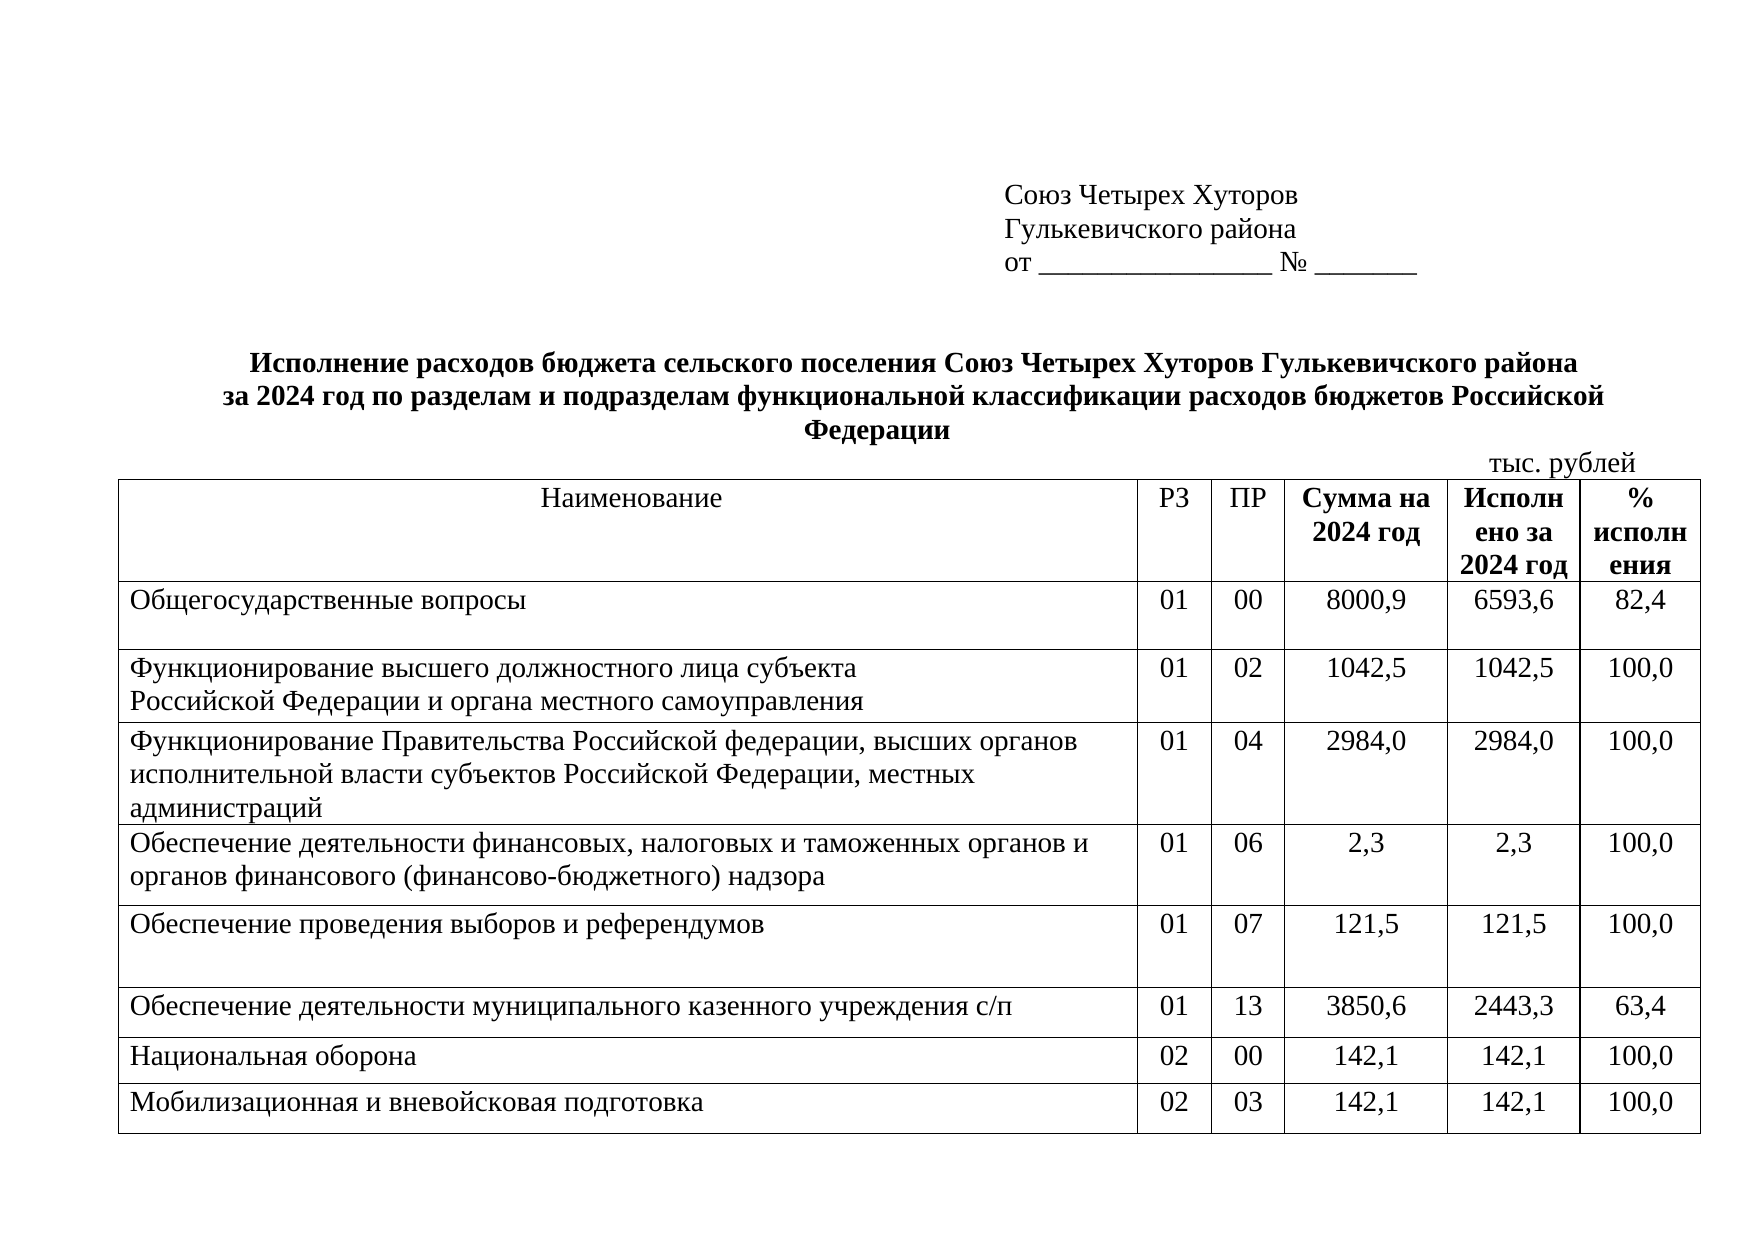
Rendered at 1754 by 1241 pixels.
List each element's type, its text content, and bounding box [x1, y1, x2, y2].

table_cell 01 [1138, 582, 1211, 649]
table_header Наименование [119, 480, 1137, 581]
table_cell 8000,9 [1285, 582, 1447, 649]
table_header Сумма на 2024 год [1285, 480, 1447, 581]
table_cell 82,4 [1581, 582, 1700, 649]
table_cell 02 [1138, 1084, 1211, 1132]
table_header Исполнено за 2024 год [1448, 480, 1579, 581]
table_cell 142,1 [1285, 1084, 1447, 1132]
table_cell 02 [1138, 1038, 1211, 1083]
table_cell Обеспечение проведения выборов и референдумов [119, 906, 1137, 987]
table_cell 2,3 [1448, 825, 1579, 905]
table_cell 63,4 [1581, 988, 1700, 1037]
table_cell Функционирование Правительства Российской федерации, высших органов исполнительной власти субъектов Российской Федерации, местных администраций [119, 723, 1137, 824]
table_cell 01 [1138, 906, 1211, 987]
table_cell 142,1 [1448, 1084, 1579, 1132]
table_header % исполнения [1581, 480, 1700, 581]
table_cell Функционирование высшего должностного лица субъекта Российской Федерации и органа местного самоуправления [119, 650, 1137, 722]
table_cell 01 [1138, 650, 1211, 722]
table_cell 01 [1138, 988, 1211, 1037]
text Гулькевичского района [1004, 211, 1636, 244]
table_cell 2,3 [1285, 825, 1447, 905]
table_cell 1042,5 [1285, 650, 1447, 722]
table_header РЗ [1138, 480, 1211, 581]
table_cell 6593,6 [1448, 582, 1579, 649]
table_cell 100,0 [1581, 650, 1700, 722]
table_cell 2984,0 [1285, 723, 1447, 824]
table_cell 3850,6 [1285, 988, 1447, 1037]
table_cell 100,0 [1581, 1084, 1700, 1132]
table_cell 04 [1212, 723, 1284, 824]
table_cell Обеспечение деятельности финансовых, налоговых и таможенных органов и органов финансового (финансово-бюджетного) надзора [119, 825, 1137, 905]
table_cell 00 [1212, 1038, 1284, 1083]
table_cell 100,0 [1581, 825, 1700, 905]
text тыс. рублей [118, 446, 1636, 479]
table_cell 07 [1212, 906, 1284, 987]
table_cell 03 [1212, 1084, 1284, 1132]
text от ________________ № _______ [1004, 244, 1636, 278]
table_cell 121,5 [1285, 906, 1447, 987]
table_cell 1042,5 [1448, 650, 1579, 722]
table_cell Обеспечение деятельности муниципального казенного учреждения с/п [119, 988, 1137, 1037]
table_cell 01 [1138, 723, 1211, 824]
table_cell 13 [1212, 988, 1284, 1037]
table_cell 01 [1138, 825, 1211, 905]
table_cell 00 [1212, 582, 1284, 649]
table_cell 142,1 [1285, 1038, 1447, 1083]
table_cell 121,5 [1448, 906, 1579, 987]
table_cell 02 [1212, 650, 1284, 722]
table_cell 2984,0 [1448, 723, 1579, 824]
text за 2024 год по разделам и подразделам функциональной классификации расходов бюджетов Российской Федерации [118, 378, 1636, 446]
table_cell 100,0 [1581, 1038, 1700, 1083]
table_cell Мобилизационная и вневойсковая подготовка [119, 1084, 1137, 1132]
table_cell 100,0 [1581, 906, 1700, 987]
table_cell 06 [1212, 825, 1284, 905]
text Исполнение расходов бюджета сельского поселения Союз Четырех Хуторов Гулькевичского района [118, 345, 1636, 378]
table_cell 2443,3 [1448, 988, 1579, 1037]
table_cell 142,1 [1448, 1038, 1579, 1083]
table_cell 100,0 [1581, 723, 1700, 824]
table_cell Национальная оборона [119, 1038, 1137, 1083]
table_cell Общегосударственные вопросы [119, 582, 1137, 649]
text Союз Четырех Хуторов [1004, 177, 1636, 211]
table_header ПР [1212, 480, 1284, 581]
